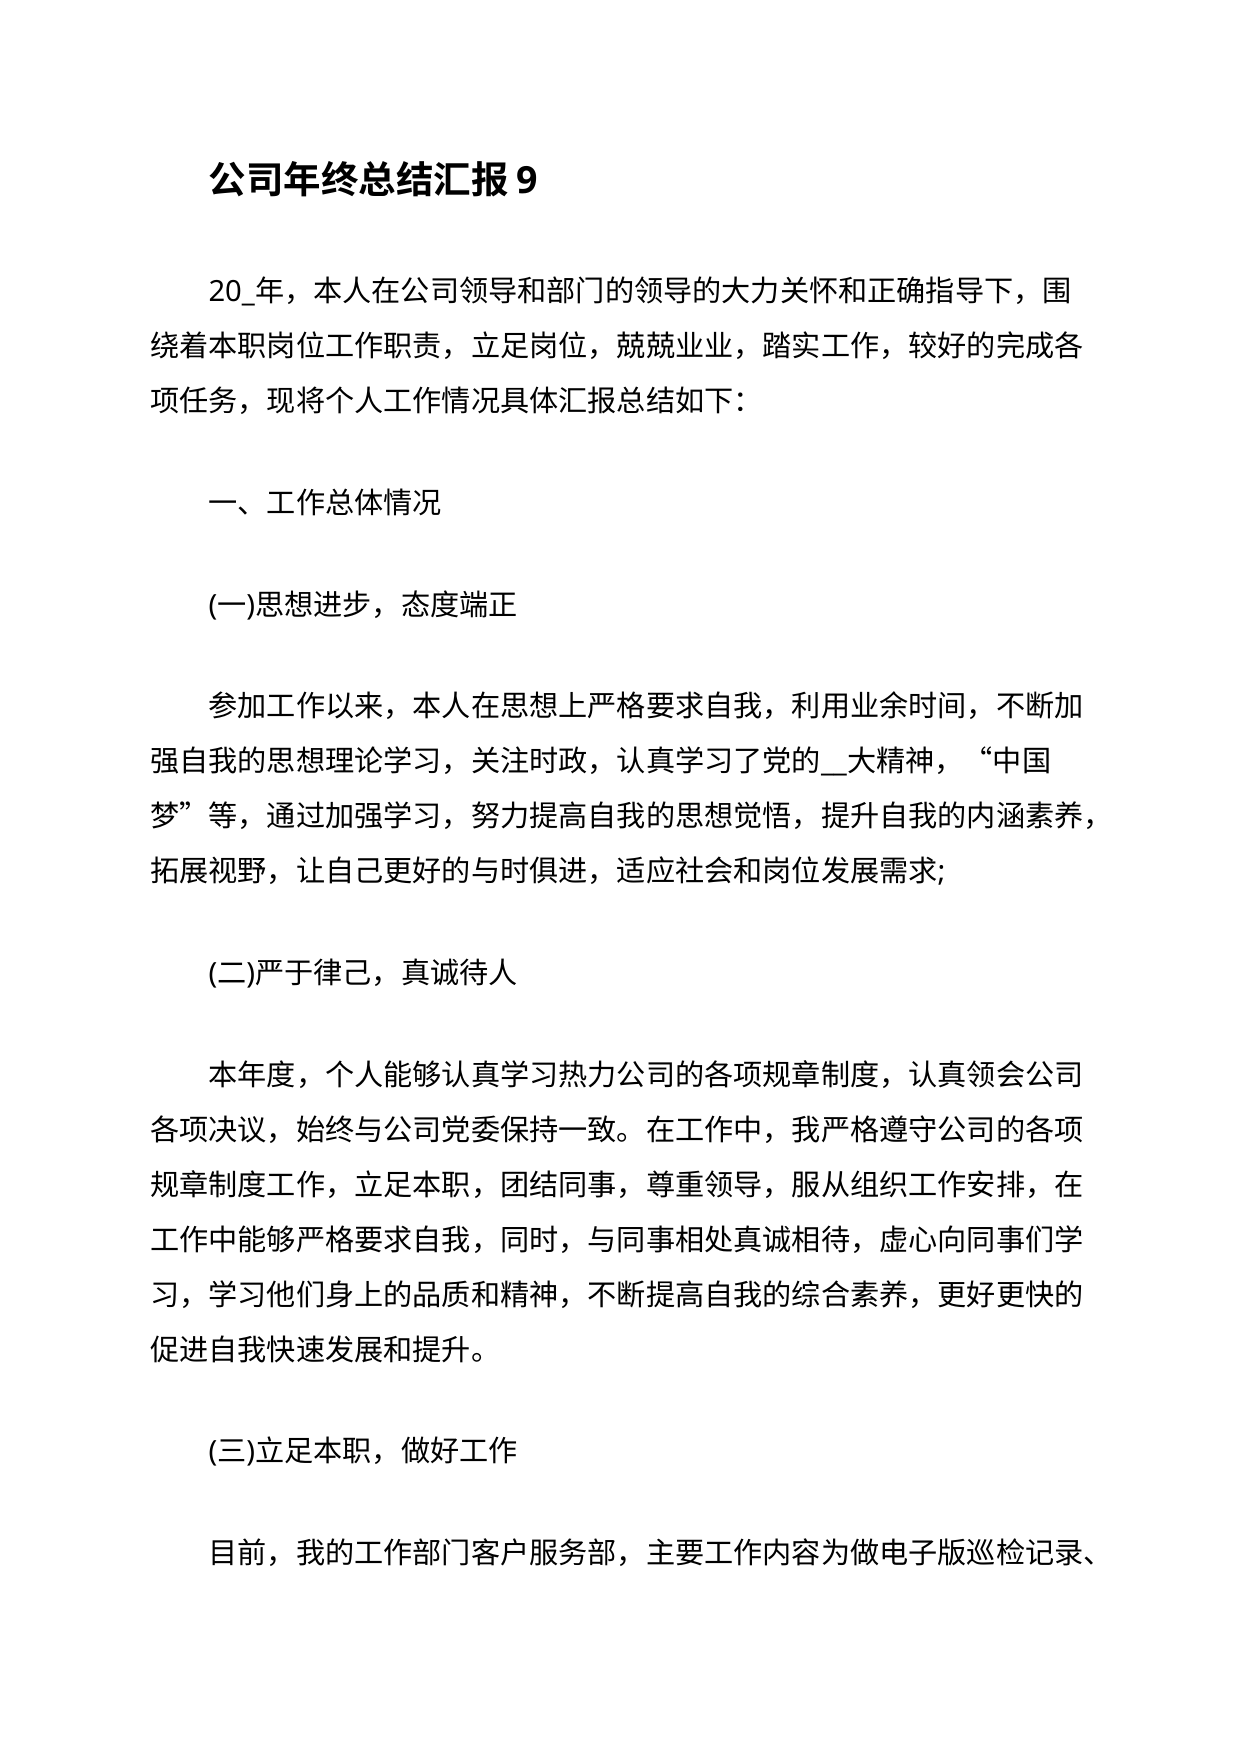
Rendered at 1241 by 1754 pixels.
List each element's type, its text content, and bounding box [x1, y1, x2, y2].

text 20_年，本人在公司领导和部门的领导的大力关怀和正确指导下，围绕着本职岗位工作职责，立足岗位，兢兢业业，踏实工作，较好的完成各项任务，现将个人工作情况具体汇报总结如下： [150, 268, 1090, 420]
text (二)严于律己，真诚待人 [150, 950, 1090, 992]
text 参加工作以来，本人在思想上严格要求自我，利用业余时间，不断加强自我的思想理论学习，关注时政，认真学习了党的__大精神，“中国梦”等，通过加强学习，努力提高自我的思想觉悟，提升自我的内涵素养，拓展视野，让自己更好的与时俱进，适应社会和岗位发展需求; [150, 683, 1090, 890]
text 一、工作总体情况 [150, 479, 1090, 522]
text (三)立足本职，做好工作 [150, 1428, 1090, 1470]
text (一)思想进步，态度端正 [150, 581, 1090, 623]
text 本年度，个人能够认真学习热力公司的各项规章制度，认真领会公司各项决议，始终与公司党委保持一致。在工作中，我严格遵守公司的各项规章制度工作，立足本职，团结同事，尊重领导，服从组织工作安排，在工作中能够严格要求自我，同时，与同事相处真诚相待，虚心向同事们学习，学习他们身上的品质和精神，不断提高自我的综合素养，更好更快的促进自我快速发展和提升。 [150, 1052, 1090, 1368]
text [150, 1530, 1090, 1572]
text 公司年终总结汇报9 [150, 150, 1090, 204]
